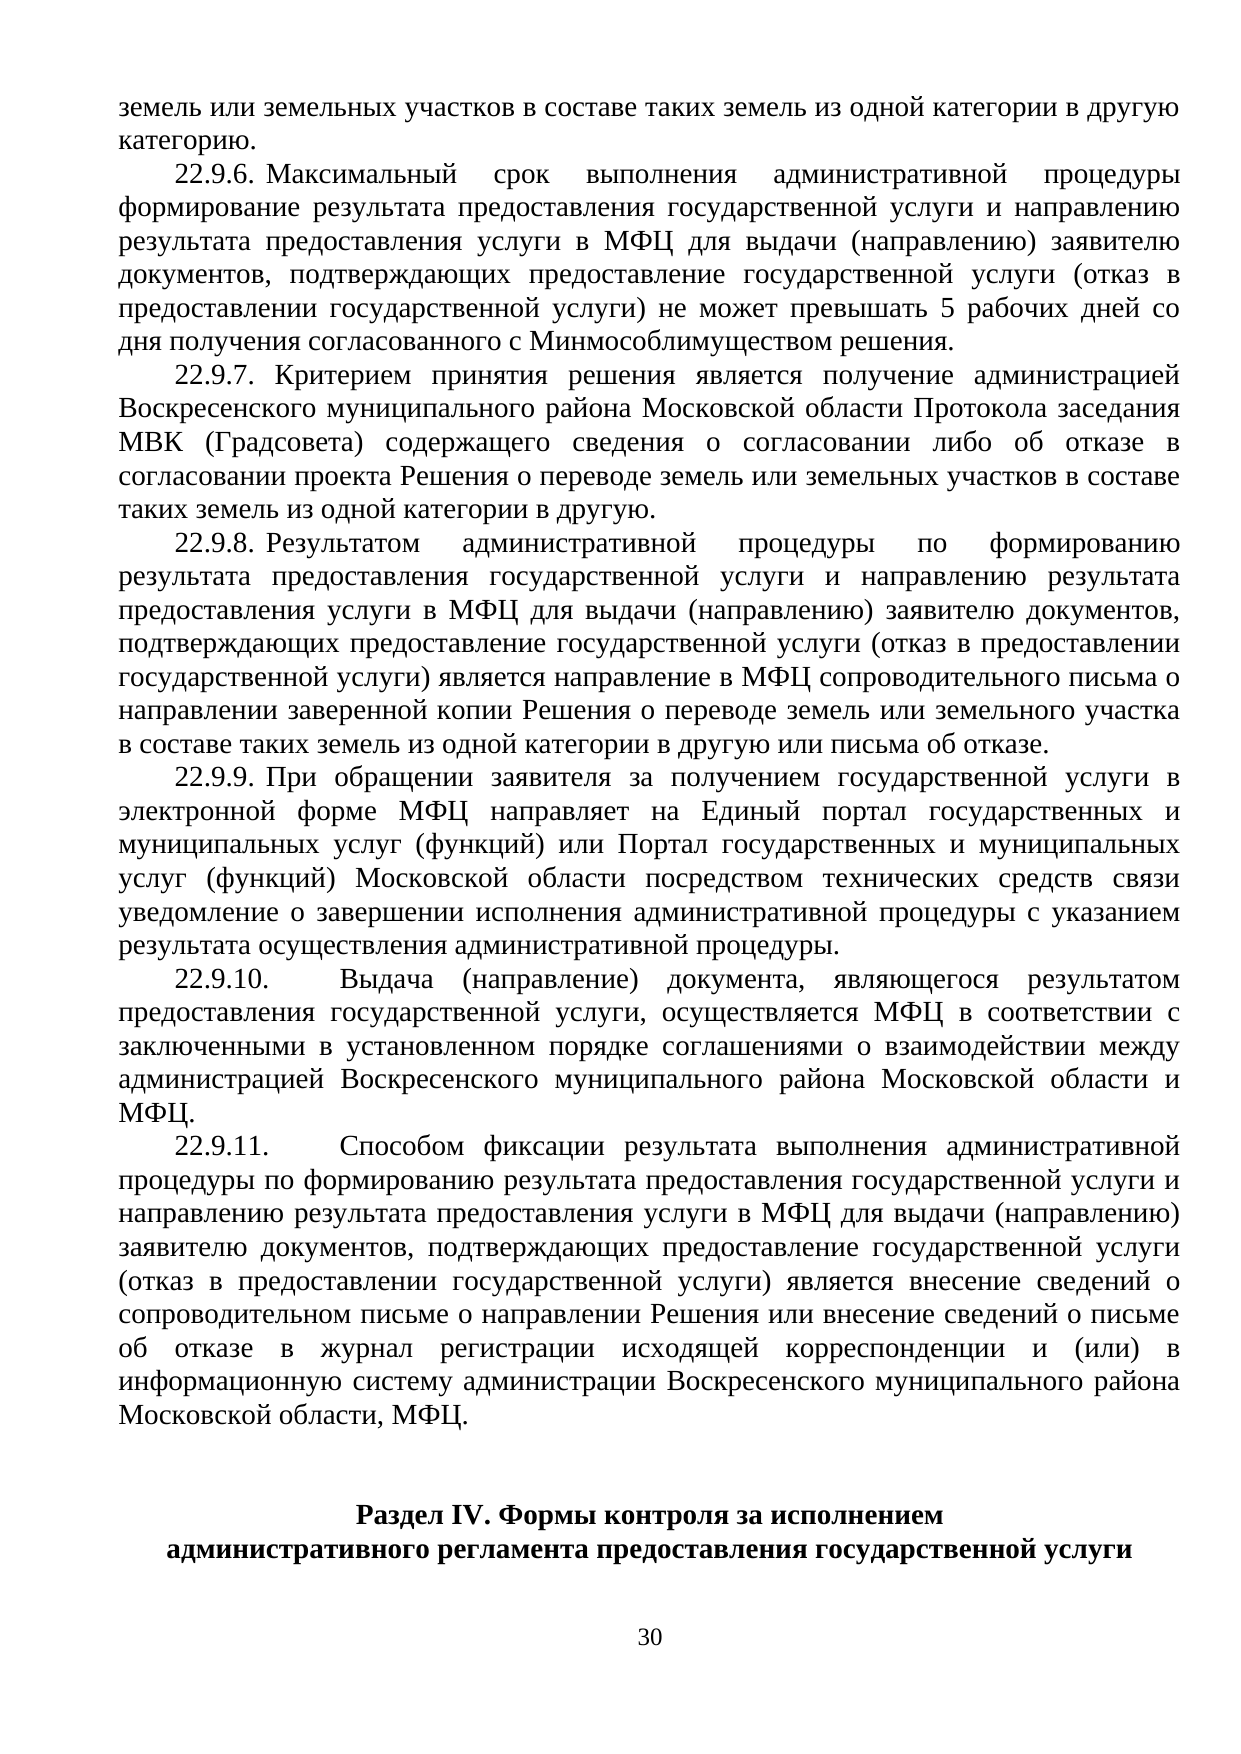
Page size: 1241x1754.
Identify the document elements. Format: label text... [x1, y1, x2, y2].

text 22.9.7. Критерием принятия решения является получение администрацией Воскресенского муниципального района Московской области Протокола заседания МВК (Градсовета) содержащего сведения о согласовании либо об отказе в согласовании проекта Решения о переводе земель или земельных участков в составе таких земель из одной категории в другую. [118, 357, 1181, 525]
text 22.9.6. Максимальный срок выполнения административной процедуры формирование результата предоставления государственной услуги и направлению результата предоставления услуги в МФЦ для выдачи (направлению) заявителю документов, подтверждающих предоставление государственной услуги (отказ в предоставлении государственной услуги) не может превышать 5 рабочих дней со дня получения согласованного с Минмособлимуществом решения. [118, 156, 1181, 357]
text 22.9.8. Результатом административной процедуры по формированию результата предоставления государственной услуги и направлению результата предоставления услуги в МФЦ для выдачи (направлению) заявителю документов, подтверждающих предоставление государственной услуги (отказ в предоставлении государственной услуги) является направление в МФЦ сопроводительного письма о направлении заверенной копии Решения о переводе земель или земельного участка в составе таких земель из одной категории в другую или письма об отказе. [118, 525, 1181, 759]
text административного регламента предоставления государственной услуги [118, 1531, 1181, 1564]
text 22.9.9. При обращении заявителя за получением государственной услуги в электронной форме МФЦ направляет на Единый портал государственных и муниципальных услуг (функций) или Портал государственных и муниципальных услуг (функций) Московской области посредством технических средств связи уведомление о завершении исполнения административной процедуры с указанием результата осуществления административной процедуры. [118, 759, 1181, 961]
text 22.9.11. Способом фиксации результата выполнения административной процедуры по формированию результата предоставления государственной услуги и направлению результата предоставления услуги в МФЦ для выдачи (направлению) заявителю документов, подтверждающих предоставление государственной услуги (отказ в предоставлении государственной услуги) является внесение сведений о сопроводительном письме о направлении Решения или внесение сведений о письме об отказе в журнал регистрации исходящей корреспонденции и (или) в информационную систему администрации Воскресенского муниципального района Московской области, МФЦ. [118, 1128, 1181, 1430]
text 22.9.10. Выдача (направление) документа, являющегося результатом предоставления государственной услуги, осуществляется МФЦ в соответствии с заключенными в установленном порядке соглашениями о взаимодействии между администрацией Воскресенского муниципального района Московской области и МФЦ. [118, 961, 1181, 1128]
text Раздел IV. Формы контроля за исполнением [118, 1497, 1181, 1531]
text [118, 89, 1181, 156]
